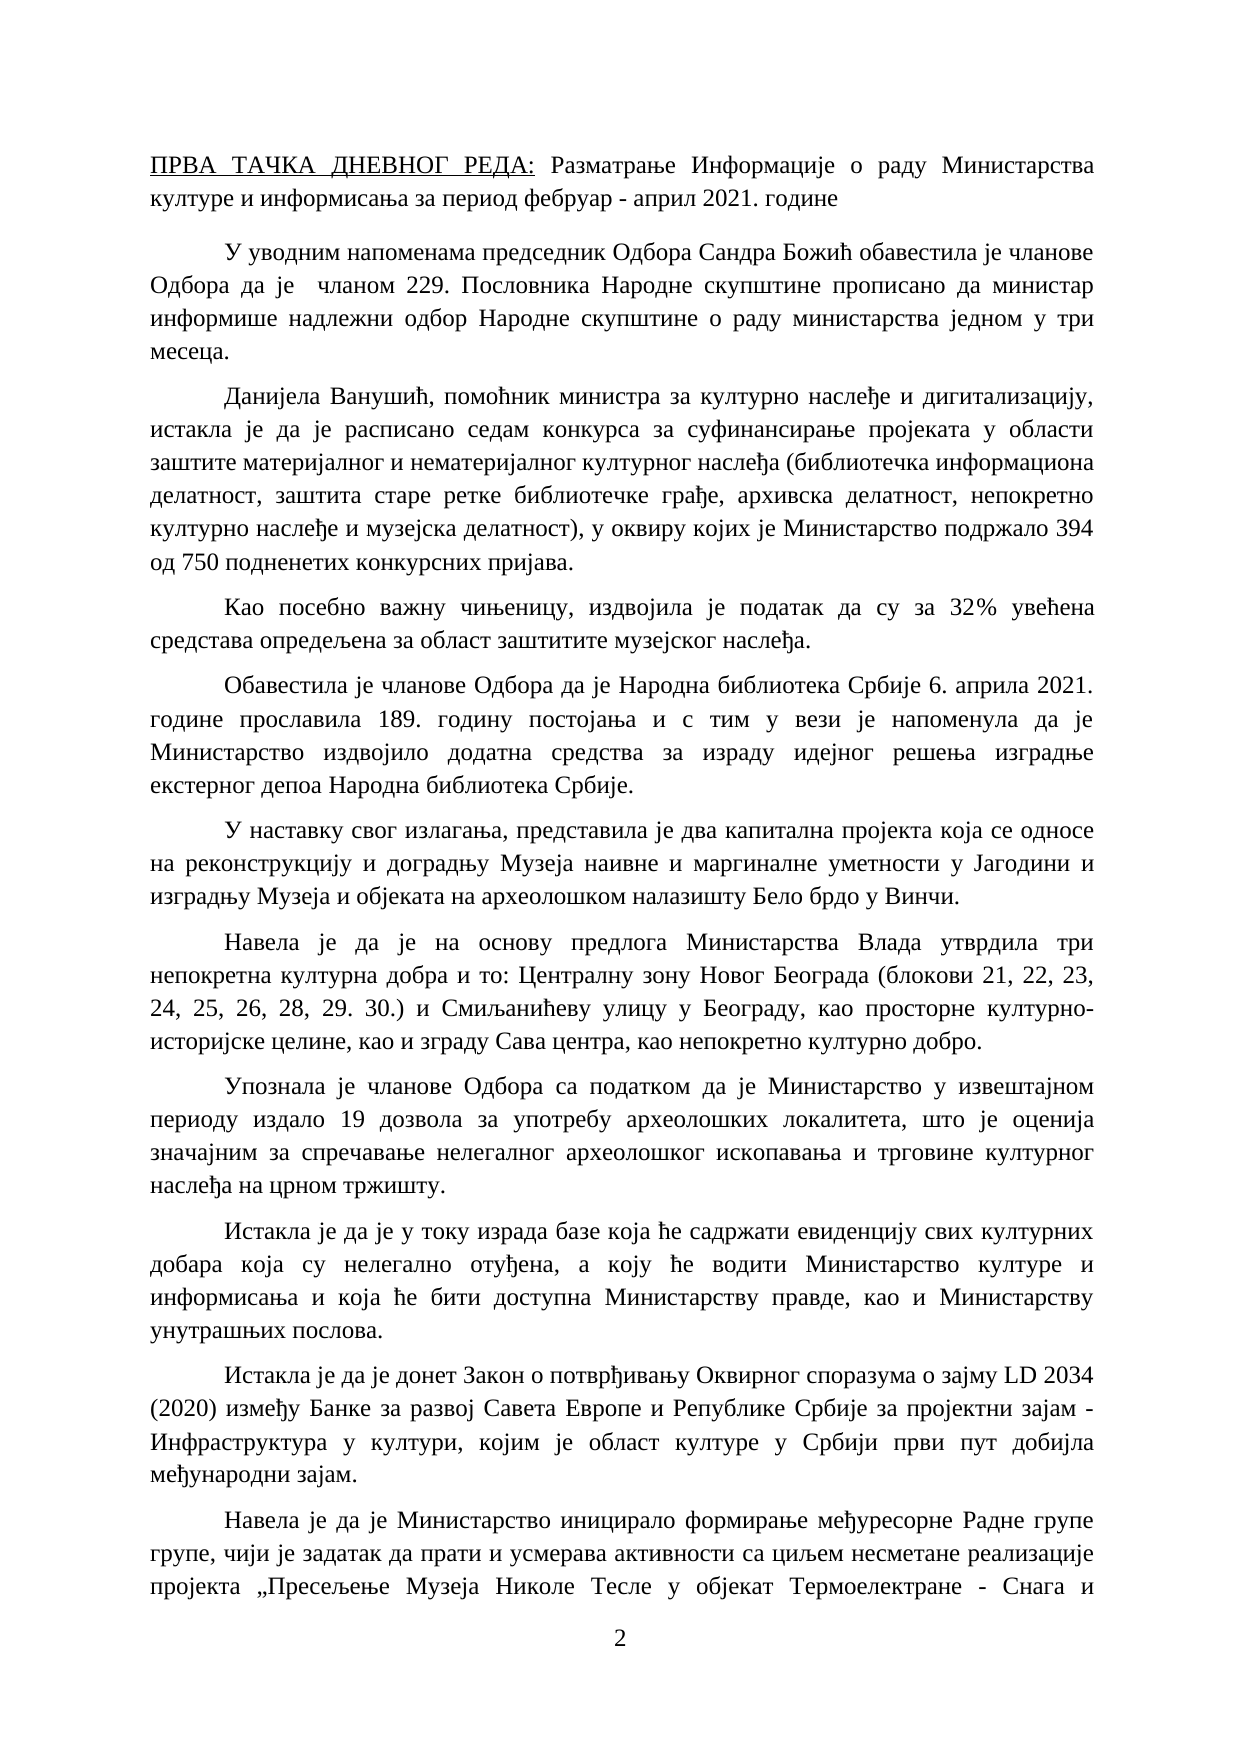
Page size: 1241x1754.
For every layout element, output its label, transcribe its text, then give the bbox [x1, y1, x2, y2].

text Истакла је да је донет Закон о потврђивању Оквирног споразума о зајму LD 2034 (2020) између Банке за развој Савета Европе и Републике Србије за пројектни зајам - Инфраструктура у култури, којим је област културе у Србији први пут добијла међународни зајам. [150, 1361, 1095, 1488]
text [150, 1505, 1095, 1600]
text ПРВА ТАЧКА ДНЕВНОГ РЕДА: Разматрање Информације о раду Министарства културе и информисања за период фебруар - април 2021. године [150, 150, 1095, 212]
text Обавестила је чланове Одбора да је Народна библиотека Србије 6. априла 2021. године прославила 189. годину постојања и с тим у вези је напоменула да је Министарство издвојило додатна средства за израду идејног решења изградње екстерног депоа Народна библиотека Србије. [150, 671, 1095, 798]
text Упознала је чланове Одбора са податком да је Министарство у извештајном периоду издало 19 дозвола за употребу археолошких локалитета, што је оценија значајним за спречавање нелегалног археолошког ископавања и трговине културног наслеђа на црном тржишту. [150, 1071, 1095, 1199]
text Навела је да је на основу предлога Министарства Влада утврдила три непокретна културна добра и то: Централну зону Новог Београда (блокови 21, 22, 23, 24, 25, 26, 28, 29. 30.) и Смиљанићеву улицу у Београду, као просторне културно-историјске целине, као и зграду Сава центра, као непокретно културно добро. [150, 927, 1095, 1054]
text У наставку свог излагања, представила је два капитална пројекта која се односе на реконструкцију и доградњу Музеја наивне и маргиналне уметности у Јагодини и изградњу Музеја и објеката на археолошком налазишту Бело брдо у Винчи. [150, 815, 1095, 910]
text У уводним напоменама председник Одбора Сандра Божић обавестила је чланове Одбора да је чланом 229. Пословника Народне скупштине прописано да министар информише надлежни одбор Народне скупштине о раду министарства једном у три месеца. [150, 237, 1095, 365]
text Истакла је да је у току израда базе која ће садржати евиденцију свих културних добара која су нелегално отуђена, а коју ће водити Министарство културе и информисања и која ће бити доступна Министарству правде, као и Министарству унутрашњих послова. [150, 1216, 1095, 1344]
text Као посебно важну чињеницу, издвојила је податак да су за 32% увећена средстава опредељена за област заштитите музејског наслеђа. [150, 592, 1095, 654]
text Данијела Ванушић, помоћник министра за културно наслеђе и дигитализацију, истакла је да је расписано седам конкурса за суфинансирање пројеката у области заштите материјалног и нематеријалног културног наслеђа (библиотечка информациона делатност, заштита старе ретке библиотечке грађе, архивска делатност, непокретно културно наслеђе и музејска делатност), у оквиру којих је Министарство подржало 394 од 750 подненетих конкурсних пријава. [150, 381, 1095, 575]
